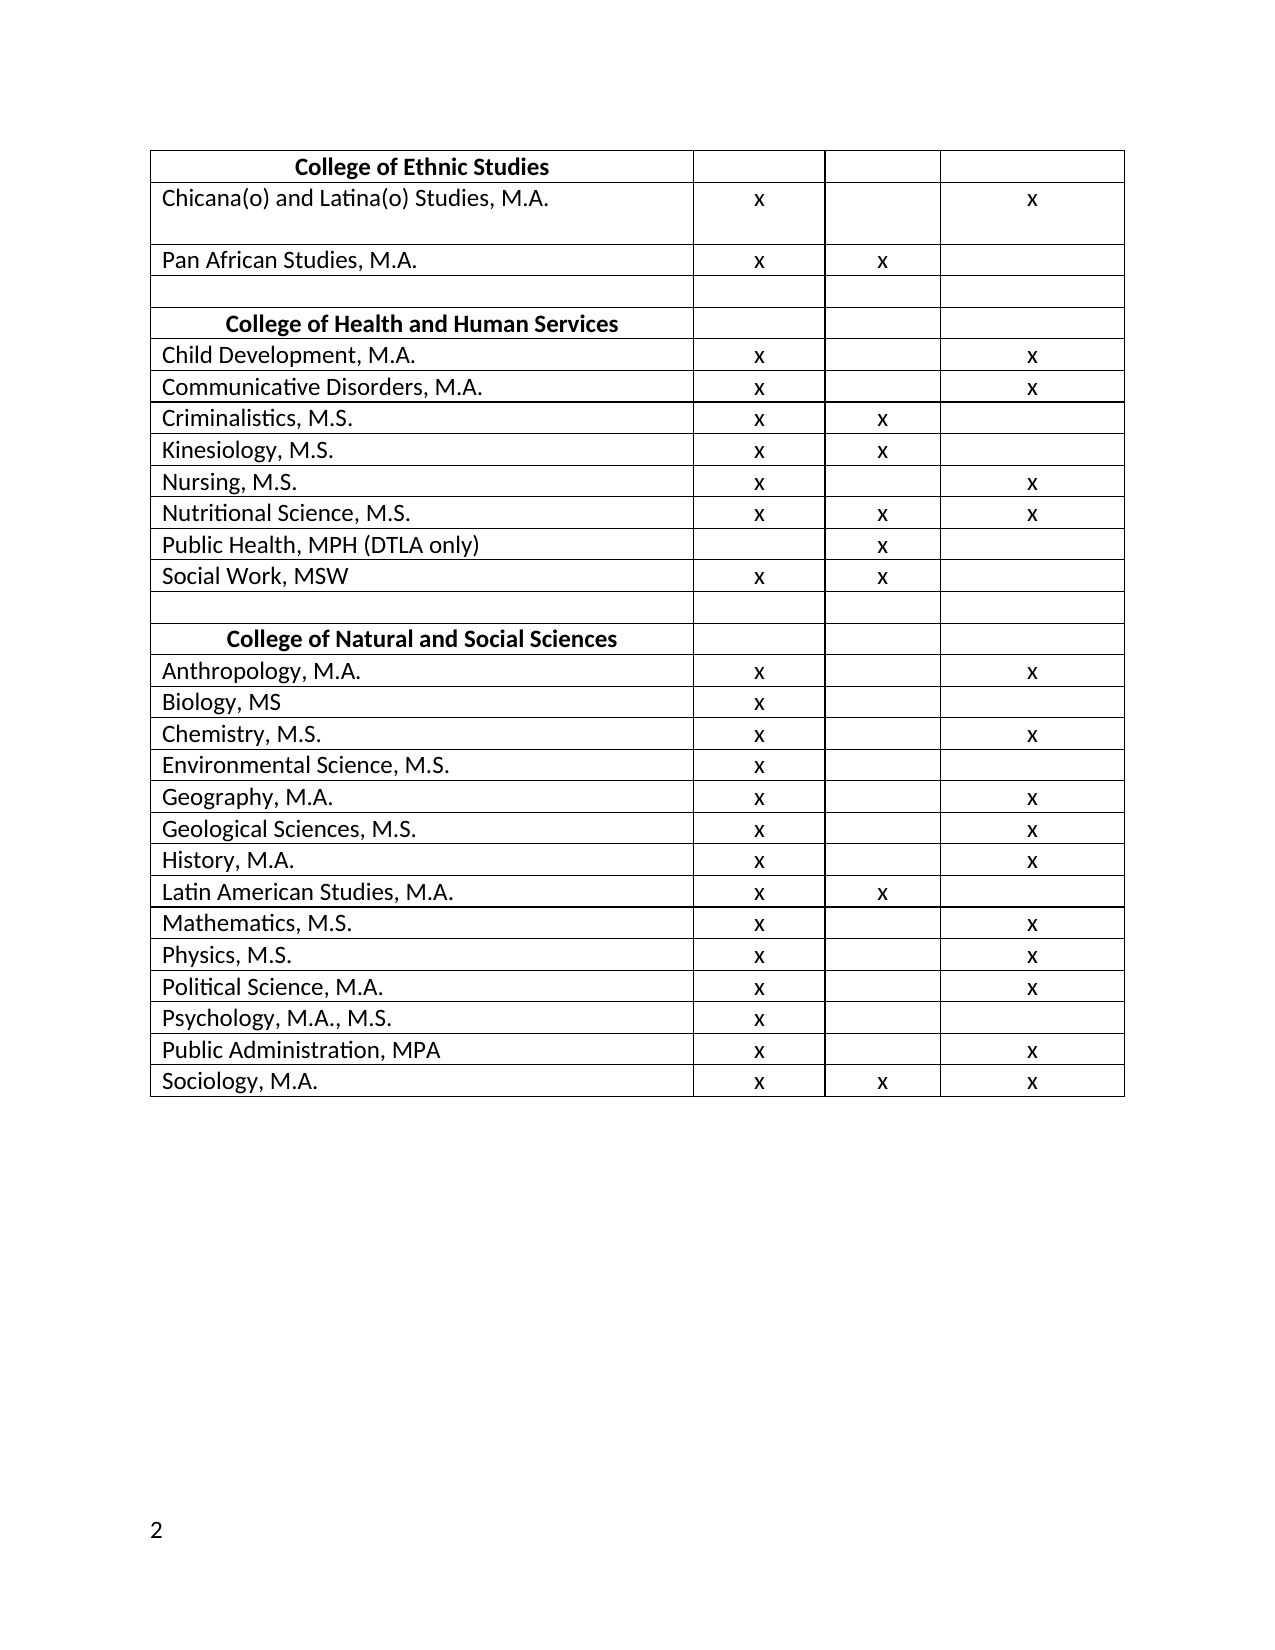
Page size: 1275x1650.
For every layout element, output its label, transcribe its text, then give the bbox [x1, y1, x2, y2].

table_cell Mathematics, M.S. [151, 908, 693, 938]
table_cell [826, 687, 940, 717]
table_cell College of Health and Human Services [151, 308, 693, 338]
table_cell [826, 655, 940, 686]
table_cell Psychology, M.A., M.S. [151, 1002, 693, 1033]
table_cell [941, 1002, 1124, 1033]
table_cell [826, 750, 940, 780]
table_cell [941, 687, 1124, 717]
table_cell x [941, 466, 1124, 496]
table_cell x [941, 971, 1124, 1001]
table_cell Biology, MS [151, 687, 693, 717]
table_cell [826, 183, 940, 244]
table_cell [826, 371, 940, 401]
table_cell x [941, 939, 1124, 969]
table_cell [694, 592, 824, 622]
table_cell Public Health, MPH (DTLA only) [151, 529, 693, 559]
table_cell [826, 339, 940, 370]
table_cell x [941, 813, 1124, 843]
table_cell x [826, 245, 940, 275]
table_cell x [941, 655, 1124, 686]
table_cell x [941, 908, 1124, 938]
table_cell x [694, 466, 824, 496]
table_cell [826, 308, 940, 338]
table_cell x [941, 1034, 1124, 1064]
table_cell x [694, 371, 824, 401]
table_cell [694, 151, 824, 182]
table_cell x [694, 781, 824, 812]
table_cell x [694, 655, 824, 686]
table_cell Political Science, M.A. [151, 971, 693, 1001]
table_cell Nutritional Science, M.S. [151, 497, 693, 528]
table_cell x [694, 1065, 824, 1096]
table_cell x [694, 245, 824, 275]
table_cell Communicative Disorders, M.A. [151, 371, 693, 401]
table_cell Geography, M.A. [151, 781, 693, 812]
table_cell x [941, 183, 1124, 244]
table_cell x [694, 183, 824, 244]
table_cell x [826, 876, 940, 906]
table_cell x [694, 403, 824, 433]
table_cell [694, 308, 824, 338]
table_cell [694, 529, 824, 559]
table_cell [941, 151, 1124, 182]
table_cell x [941, 718, 1124, 749]
table_cell x [941, 1065, 1124, 1096]
table_cell x [694, 750, 824, 780]
table_cell College of Natural and Social Sciences [151, 624, 693, 654]
table_cell [826, 151, 940, 182]
table_cell x [694, 908, 824, 938]
table_cell [151, 592, 693, 622]
table_cell x [826, 529, 940, 559]
table_cell [941, 276, 1124, 307]
table_cell Anthropology, M.A. [151, 655, 693, 686]
table_cell Pan African Studies, M.A. [151, 245, 693, 275]
table_cell Chicana(o) and Latina(o) Studies, M.A. [151, 183, 693, 244]
table_cell x [826, 434, 940, 464]
table_cell [826, 624, 940, 654]
table_cell x [694, 939, 824, 969]
table_cell [151, 276, 693, 307]
table_cell x [694, 844, 824, 875]
table_cell College of Ethnic Studies [151, 151, 693, 182]
table_cell Environmental Science, M.S. [151, 750, 693, 780]
table_cell x [941, 371, 1124, 401]
table_cell [941, 750, 1124, 780]
table_cell [941, 592, 1124, 622]
table_cell Child Development, M.A. [151, 339, 693, 370]
table_cell [941, 403, 1124, 433]
table_cell x [694, 687, 824, 717]
table_cell [694, 276, 824, 307]
table_cell Criminalistics, M.S. [151, 403, 693, 433]
table_cell [826, 781, 940, 812]
table_cell Latin American Studies, M.A. [151, 876, 693, 906]
table_cell x [826, 560, 940, 591]
table_cell [826, 939, 940, 969]
table_cell x [694, 876, 824, 906]
table_cell Kinesiology, M.S. [151, 434, 693, 464]
table_cell x [826, 1065, 940, 1096]
table_cell x [694, 813, 824, 843]
table_cell Physics, M.S. [151, 939, 693, 969]
table_cell [826, 844, 940, 875]
table_cell x [941, 339, 1124, 370]
table_cell History, M.A. [151, 844, 693, 875]
table_cell x [694, 1002, 824, 1033]
table_cell Public Administration, MPA [151, 1034, 693, 1064]
table_cell [694, 624, 824, 654]
table_cell x [941, 844, 1124, 875]
table_cell x [694, 434, 824, 464]
table_cell [941, 529, 1124, 559]
table_cell x [826, 403, 940, 433]
table_cell [941, 308, 1124, 338]
table_cell [826, 1034, 940, 1064]
table_cell [826, 971, 940, 1001]
table_cell [826, 466, 940, 496]
table_cell [941, 876, 1124, 906]
table_cell [826, 813, 940, 843]
table_cell Geological Sciences, M.S. [151, 813, 693, 843]
table_cell Nursing, M.S. [151, 466, 693, 496]
table_cell x [941, 781, 1124, 812]
table_cell Sociology, M.A. [151, 1065, 693, 1096]
table_cell x [694, 971, 824, 1001]
table_cell Social Work, MSW [151, 560, 693, 591]
table_cell x [941, 497, 1124, 528]
table_cell [941, 624, 1124, 654]
table_cell x [694, 339, 824, 370]
table_cell [941, 245, 1124, 275]
table_cell [826, 276, 940, 307]
table_cell x [694, 718, 824, 749]
table_cell [826, 592, 940, 622]
table_cell x [694, 497, 824, 528]
table_cell [826, 1002, 940, 1033]
table_cell x [694, 1034, 824, 1064]
table_cell x [826, 497, 940, 528]
table_cell x [694, 560, 824, 591]
table_cell Chemistry, M.S. [151, 718, 693, 749]
table_cell [826, 718, 940, 749]
table_cell [941, 434, 1124, 464]
table_cell [826, 908, 940, 938]
table_cell [941, 560, 1124, 591]
